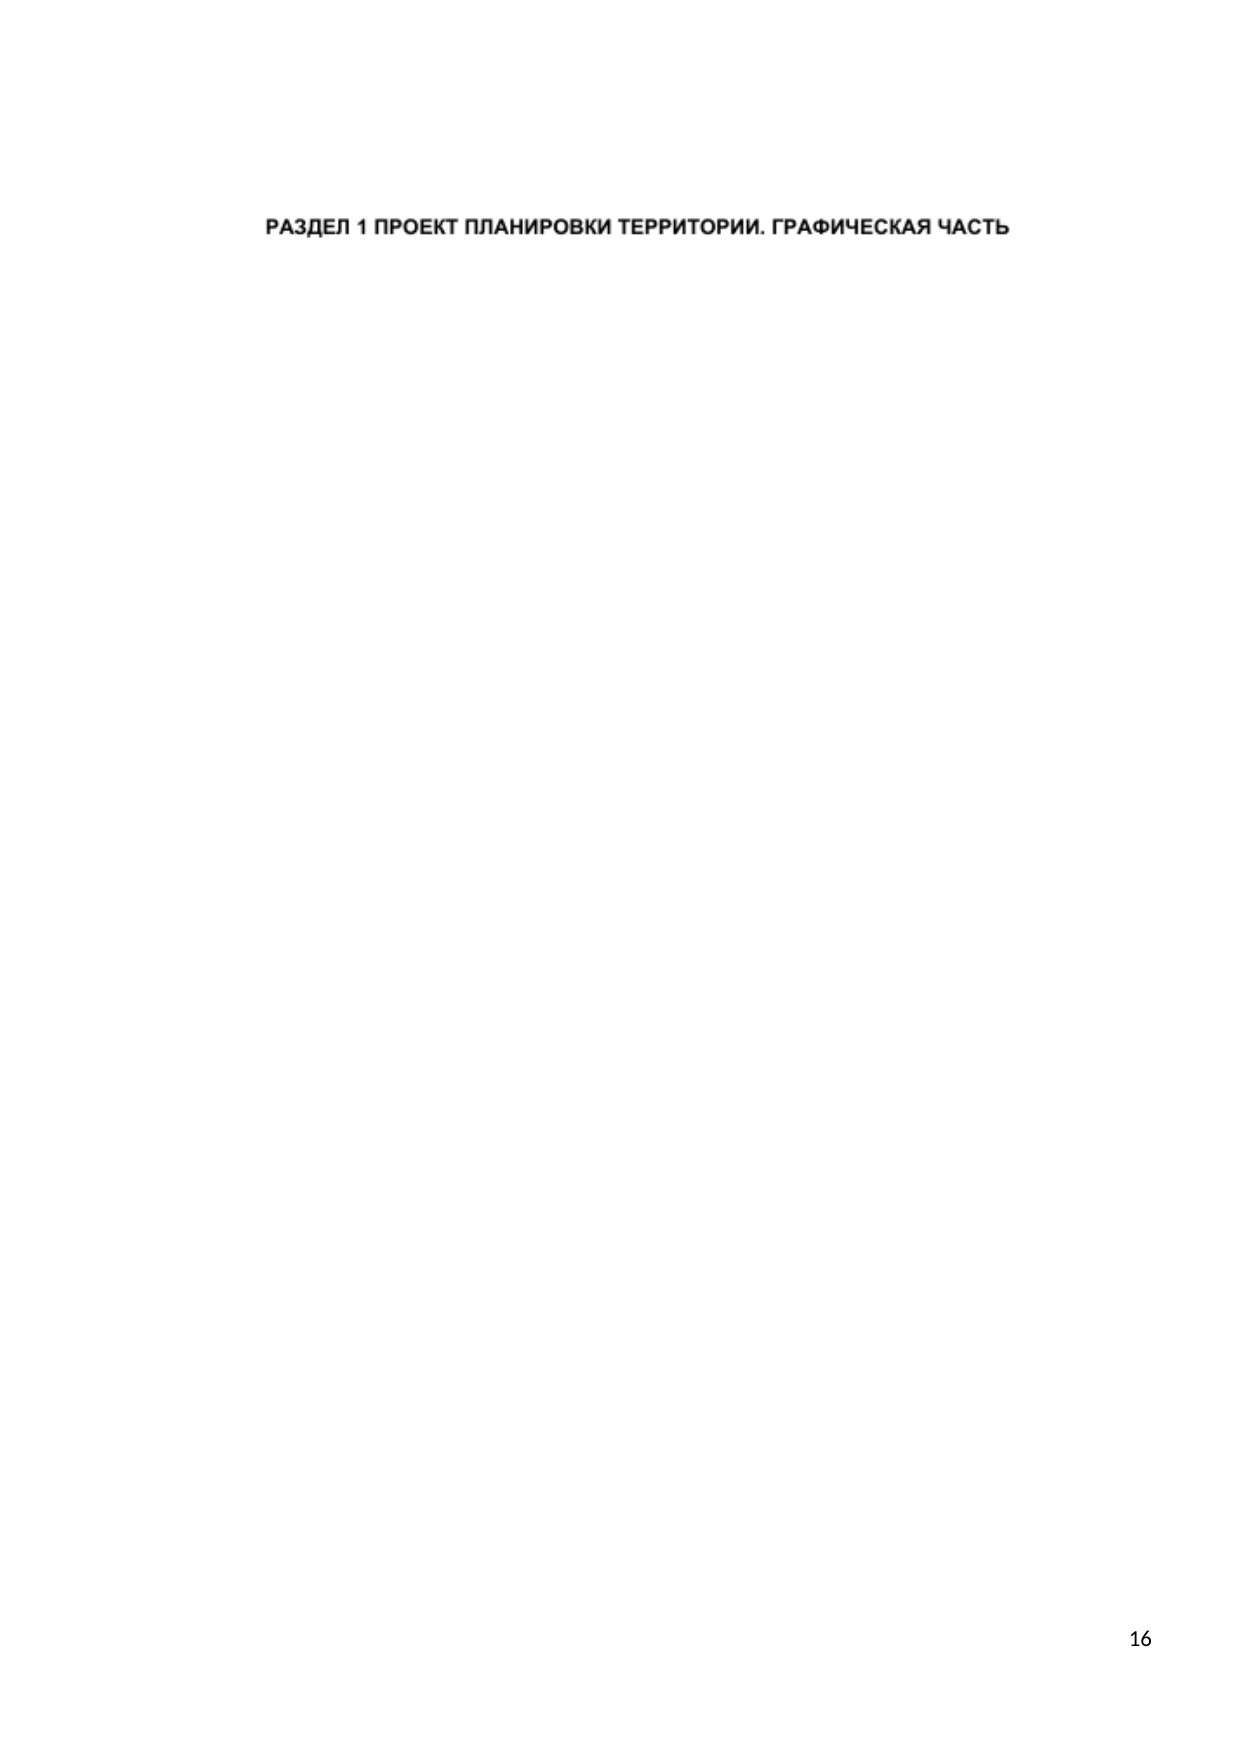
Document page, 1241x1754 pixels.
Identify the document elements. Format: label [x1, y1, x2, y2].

picture [118, 118, 1152, 1582]
